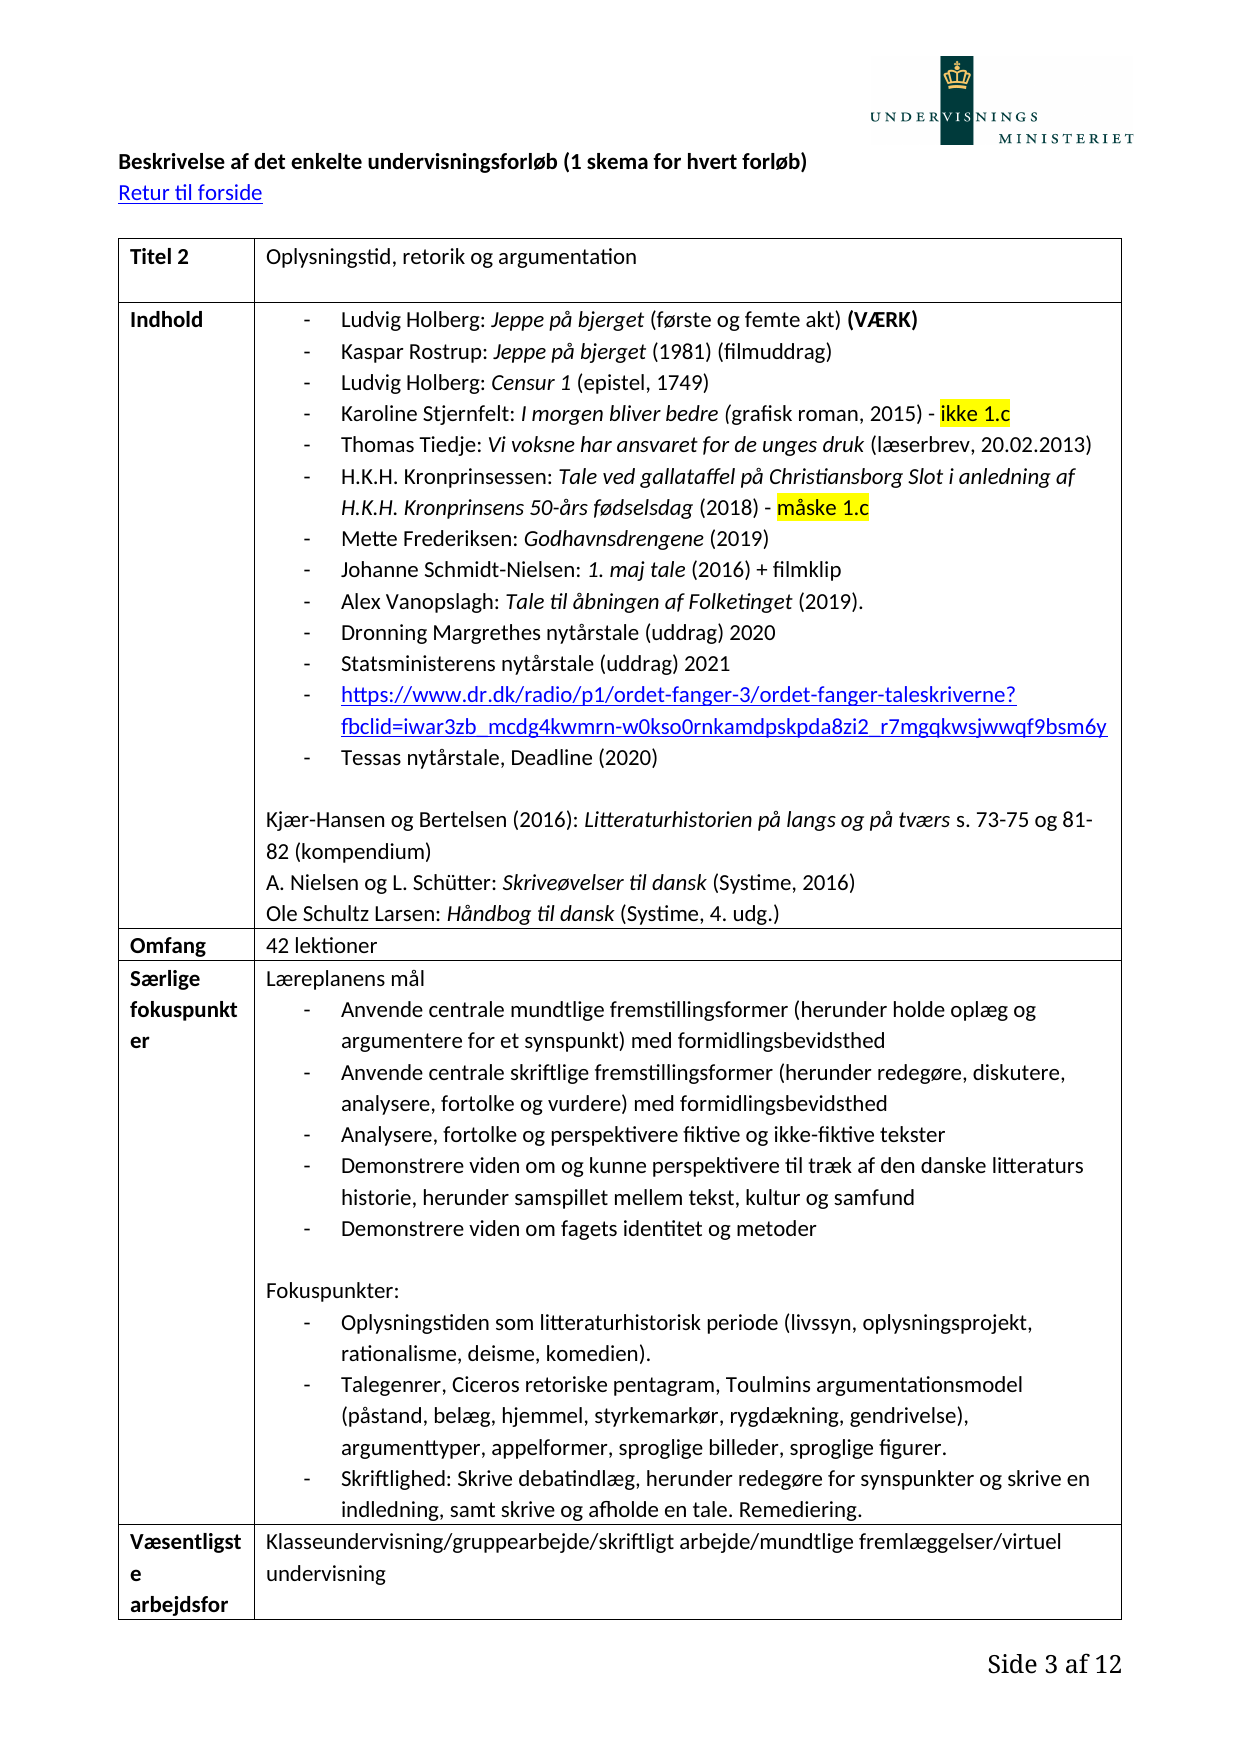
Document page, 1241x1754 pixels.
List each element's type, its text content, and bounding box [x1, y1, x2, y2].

table_cell Særlige fokuspunkter [119, 961, 254, 1524]
text Retur til forside [118, 176, 1122, 207]
table_cell 42 lektioner [255, 929, 1121, 960]
text Beskrivelse af det enkelte undervisningsforløb (1 skema for hvert forløb) [118, 131, 1122, 176]
table_cell Omfang [119, 929, 254, 960]
table_header Oplysningstid, retorik og argumentation [255, 239, 1121, 302]
table_cell Indhold [119, 303, 254, 928]
table_header Titel 2 [119, 239, 254, 302]
table_cell Væsentligste arbejdsformer [119, 1525, 254, 1618]
table_cell Ludvig Holberg: Jeppe på bjerget (første og femte akt) (VÆRK) Kaspar Rostrup: Jeppe på bjerget (1981) (filmuddrag) Ludvig Holberg: Censur 1 (epistel, 1749) Karoline Stjernfelt: I morgen bliver bedre (grafisk roman, 2015) - ikke 1.c Thomas Tiedje: Vi voksne har ansvaret for de unges druk (læserbrev, 20.02.2013) H.K.H. Kronprinsessen: Tale ved gallataffel på Christiansborg Slot i anledning af H.K.H. Kronprinsens 50-års fødselsdag (2018) - måske 1.c Mette Frederiksen: Godhavnsdrengene (2019) Johanne Schmidt-Nielsen: 1. maj tale (2016) + filmklip Alex Vanopslagh: Tale til åbningen af Folketinget (2019). Dronning Margrethes nytårstale (uddrag) 2020 Statsministerens nytårstale (uddrag) 2021 https://www.dr.dk/radio/p1/ordet-fanger-3/ordet-fanger-taleskriverne?fbclid=iwar3zb_mcdg4kwmrn-w0kso0rnkamdpskpda8zi2_r7mgqkwsjwwqf9bsm6y Tessas nytårstale, Deadline (2020) Kjær-Hansen og Bertelsen (2016): Litteraturhistorien på langs og på tværs s. 73-75 og 81-82 (kompendium) A. Nielsen og L. Schütter: Skriveøvelser til dansk (Systime, 2016) Ole Schultz Larsen: Håndbog til dansk (Systime, 4. udg.) [255, 303, 1121, 928]
picture [871, 56, 1134, 145]
table_cell Læreplanens mål Anvende centrale mundtlige fremstillingsformer (herunder holde oplæg og argumentere for et synspunkt) med formidlingsbevidsthed Anvende centrale skriftlige fremstillingsformer (herunder redegøre, diskutere, analysere, fortolke og vurdere) med formidlingsbevidsthed Analysere, fortolke og perspektivere fiktive og ikke-fiktive tekster Demonstrere viden om og kunne perspektivere til træk af den danske litteraturs historie, herunder samspillet mellem tekst, kultur og samfund Demonstrere viden om fagets identitet og metoder Fokuspunkter: Oplysningstiden som litteraturhistorisk periode (livssyn, oplysningsprojekt, rationalisme, deisme, komedien). Talegenrer, Ciceros retoriske pentagram, Toulmins argumentationsmodel (påstand, belæg, hjemmel, styrkemarkør, rygdækning, gendrivelse), argumenttyper, appelformer, sproglige billeder, sproglige figurer. Skriftlighed: Skrive debatindlæg, herunder redegøre for synspunkter og skrive en indledning, samt skrive og afholde en tale. Remediering. [255, 961, 1121, 1524]
table_cell Klasseundervisning/gruppearbejde/skriftligt arbejde/mundtlige fremlæggelser/virtuel undervisning [255, 1525, 1121, 1618]
